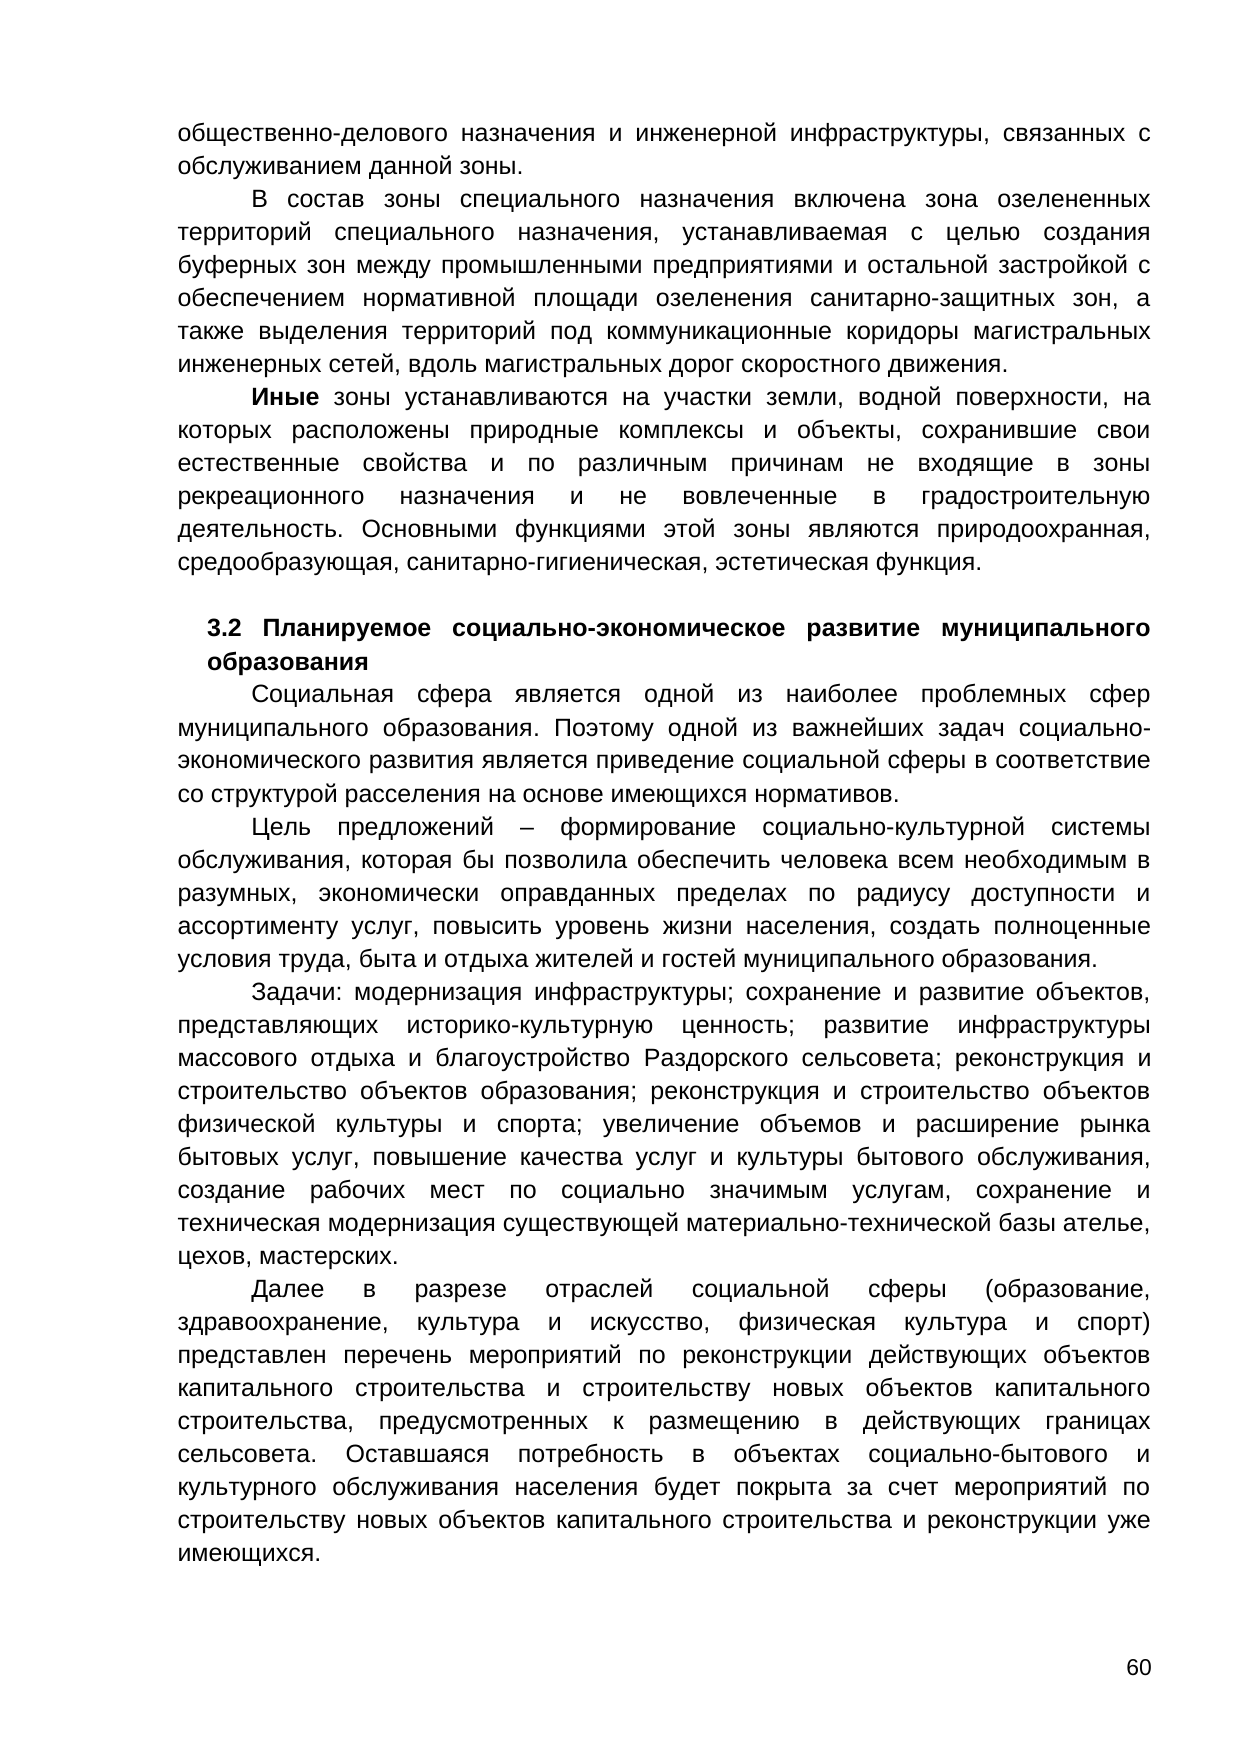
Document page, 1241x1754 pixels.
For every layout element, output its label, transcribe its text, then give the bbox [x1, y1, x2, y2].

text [177, 118, 1152, 180]
list Далее в разрезе отраслей социальной сферы (образование, здравоохранение, культура и искусство, физическая культура и спорт) представлен перечень мероприятий по реконструкции действующих объектов капитального строительства и строительству новых объектов капитального строительства, предусмотренных к размещению в действующих границах сельсовета. Оставшаяся потребность в объектах социально-бытового и культурного обслуживания населения будет покрыта за счет мероприятий по строительству новых объектов капитального строительства и реконструкции уже имеющихся. [177, 1274, 1152, 1567]
text 3.2 Планируемое социально-экономическое развитие муниципального образования [207, 613, 1152, 675]
list Социальная сфера является одной из наиболее проблемных сфер муниципального образования. Поэтому одной из важнейших задач социально-экономического развития является приведение социальной сферы в соответствие со структурой расселения на основе имеющихся нормативов. [177, 679, 1152, 807]
list Цель предложений – формирование социально-культурной системы обслуживания, которая бы позволила обеспечить человека всем необходимым в разумных, экономически оправданных пределах по радиусу доступности и ассортименту услуг, повысить уровень жизни населения, создать полноценные условия труда, быта и отдыха жителей и гостей муниципального образования. [177, 812, 1152, 972]
text Иные зоны устанавливаются на участки земли, водной поверхности, на которых расположены природные комплексы и объекты, сохранившие свои естественные свойства и по различным причинам не входящие в зоны рекреационного назначения и не вовлеченные в градостроительную деятельность. Основными функциями этой зоны являются природоохранная, средообразующая, санитарно-гигиеническая, эстетическая функция. [177, 382, 1152, 576]
list Задачи: модернизация инфраструктуры; сохранение и развитие объектов, представляющих историко-культурную ценность; развитие инфраструктуры массового отдыха и благоустройство Раздорского сельсовета; реконструкция и строительство объектов образования; реконструкция и строительство объектов физической культуры и спорта; увеличение объемов и расширение рынка бытовых услуг, повышение качества услуг и культуры бытового обслуживания, создание рабочих мест по социально значимым услугам, сохранение и техническая модернизация существующей материально-технической базы ателье, цехов, мастерских. [177, 977, 1152, 1269]
text В состав зоны специального назначения включена зона озелененных территорий специального назначения, устанавливаемая с целью создания буферных зон между промышленными предприятиями и остальной застройкой с обеспечением нормативной площади озеленения санитарно-защитных зон, а также выделения территорий под коммуникационные коридоры магистральных инженерных сетей, вдоль магистральных дорог скоростного движения. [177, 184, 1152, 378]
